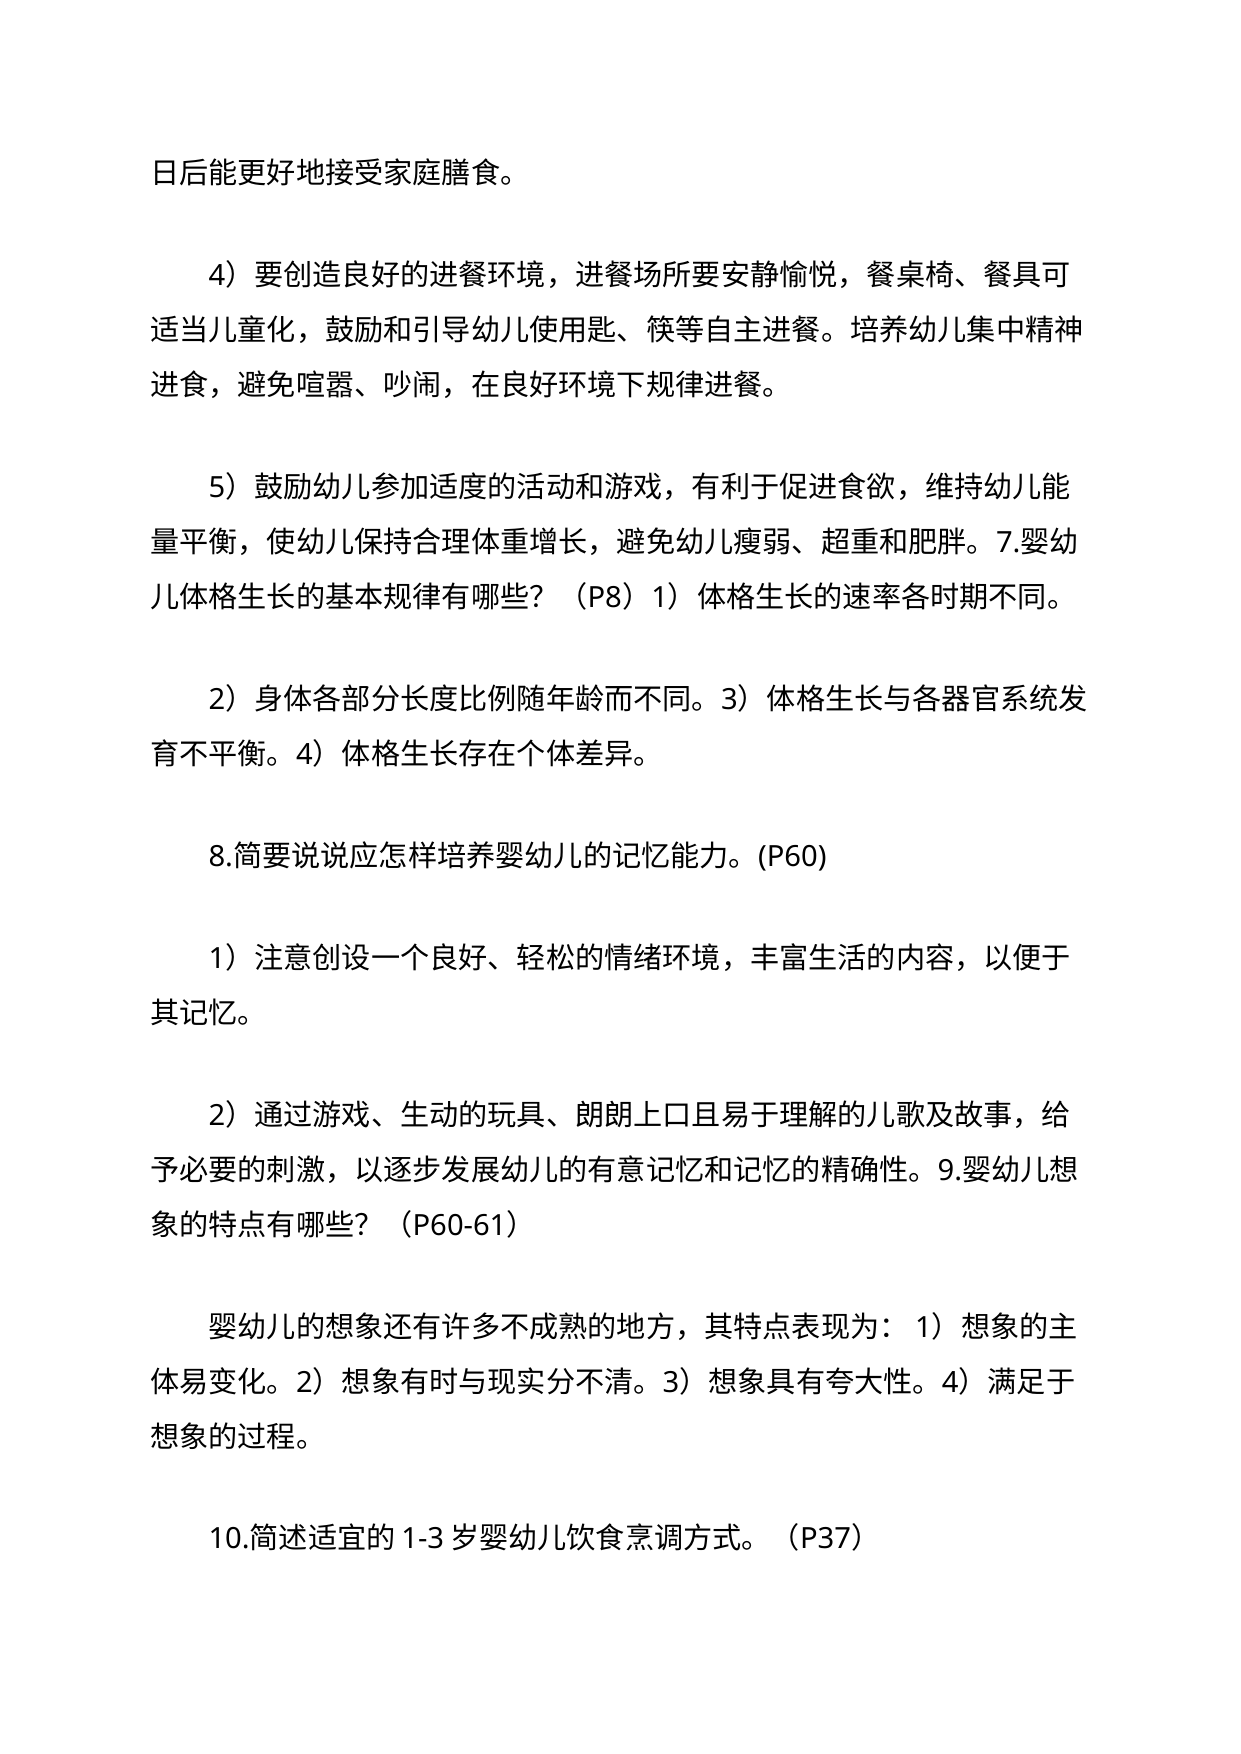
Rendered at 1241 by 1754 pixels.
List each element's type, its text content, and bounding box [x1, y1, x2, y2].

text 婴幼儿的想象还有许多不成熟的地方，其特点表现为： 1）想象的主体易变化。2）想象有时与现实分不清。3）想象具有夸大性。4）满足于想象的过程。 [150, 1303, 1090, 1455]
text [150, 150, 1090, 192]
text 1）注意创设一个良好、轻松的情绪环境，丰富生活的内容，以便于其记忆。 [150, 934, 1090, 1032]
text 10.简述适宜的1-3岁婴幼儿饮食烹调方式。（P37） [150, 1515, 1090, 1557]
text 5）鼓励幼儿参加适度的活动和游戏，有利于促进食欲，维持幼儿能量平衡，使幼儿保持合理体重增长，避免幼儿瘦弱、超重和肥胖。7.婴幼儿体格生长的基本规律有哪些？（P8）1）体格生长的速率各时期不同。 [150, 463, 1090, 616]
text 2）通过游戏、生动的玩具、朗朗上口且易于理解的儿歌及故事，给予必要的刺激，以逐步发展幼儿的有意记忆和记忆的精确性。9.婴幼儿想象的特点有哪些？（P60-61） [150, 1091, 1090, 1243]
text 2）身体各部分长度比例随年龄而不同。3）体格生长与各器官系统发育不平衡。4）体格生长存在个体差异。 [150, 675, 1090, 773]
text 4）要创造良好的进餐环境，进餐场所要安静愉悦，餐桌椅、餐具可适当儿童化，鼓励和引导幼儿使用匙、筷等自主进餐。培养幼儿集中精神进食，避免喧嚣、吵闹，在良好环境下规律进餐。 [150, 252, 1090, 404]
text 8.简要说说应怎样培养婴幼儿的记忆能力。(P60) [150, 832, 1090, 875]
